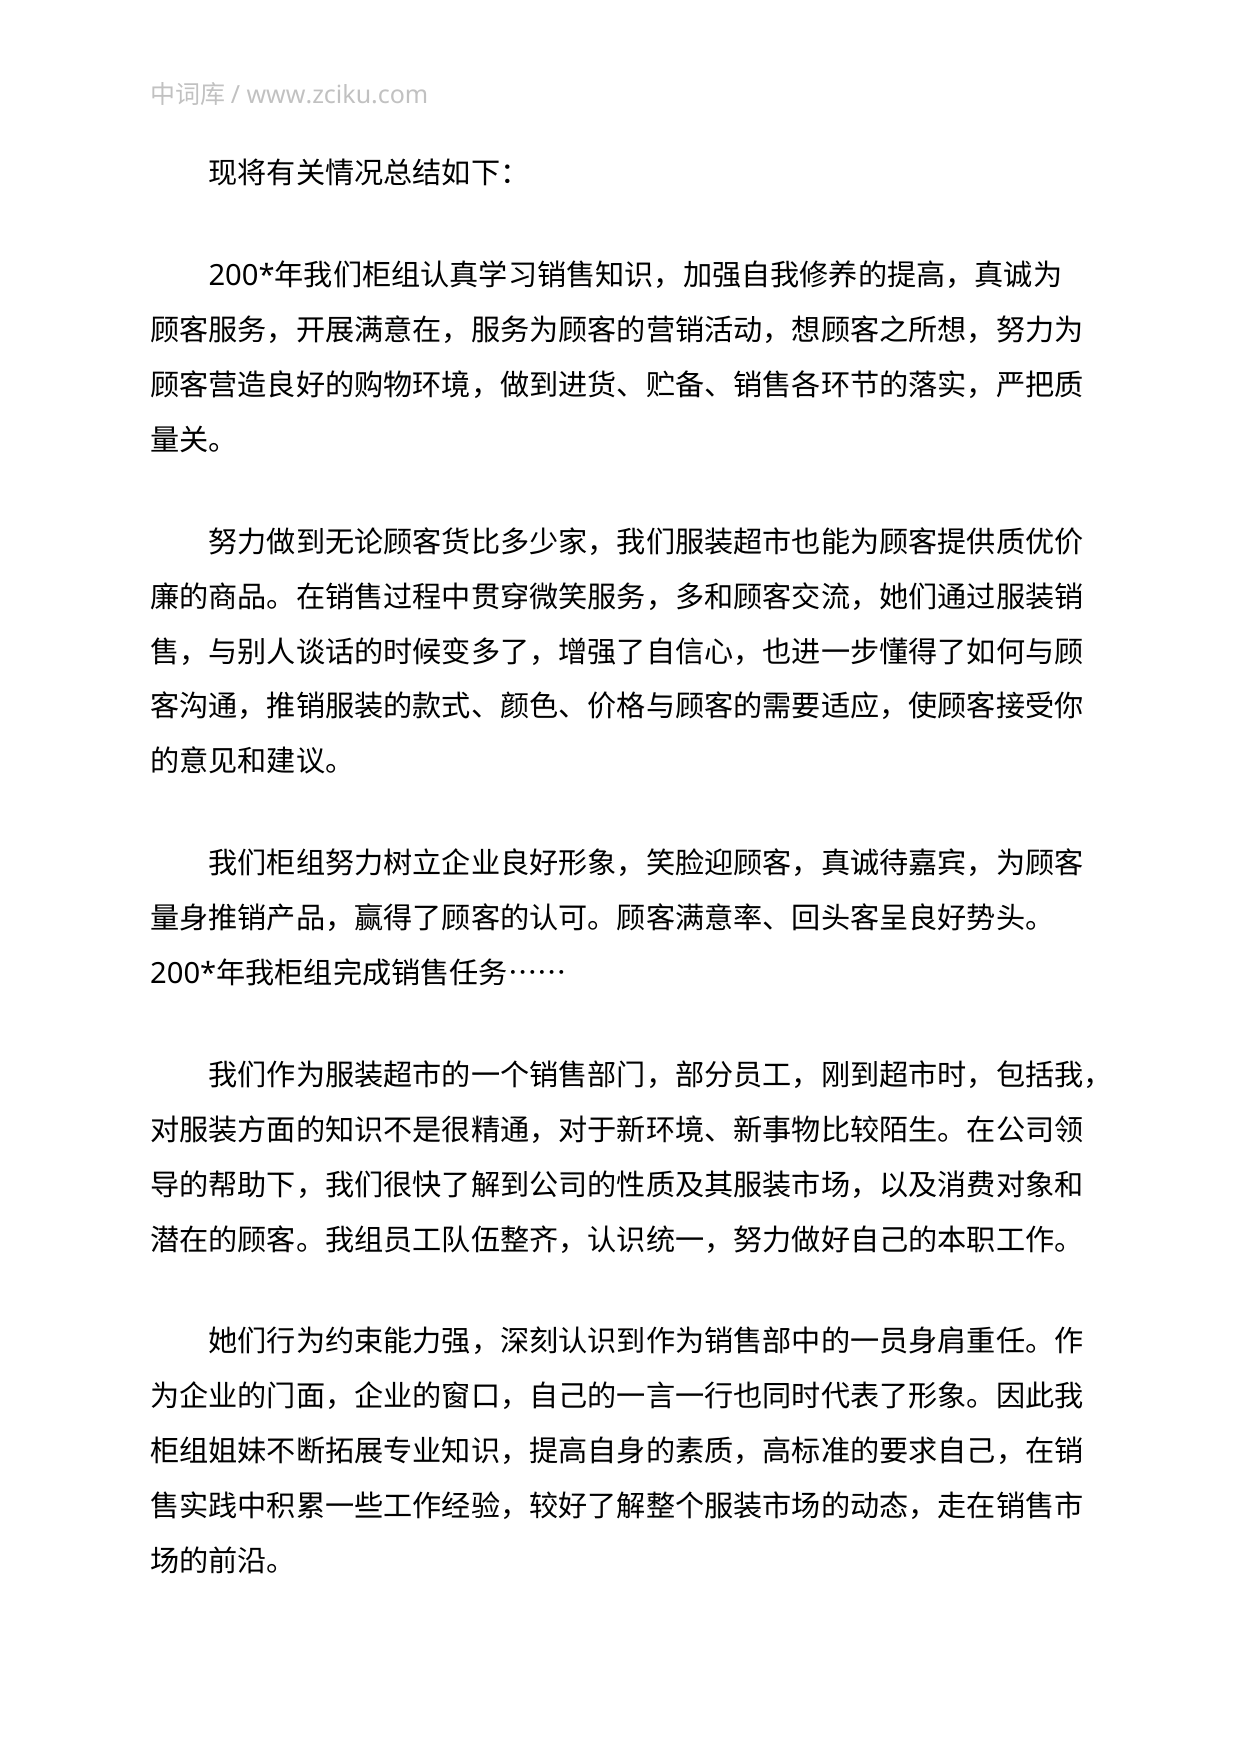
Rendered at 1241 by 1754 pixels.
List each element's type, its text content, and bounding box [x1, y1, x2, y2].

text 我们柜组努力树立企业良好形象，笑脸迎顾客，真诚待嘉宾，为顾客量身推销产品，赢得了顾客的认可。顾客满意率、回头客呈良好势头。200*年我柜组完成销售任务…… [150, 840, 1090, 992]
text 她们行为约束能力强，深刻认识到作为销售部中的一员身肩重任。作为企业的门面，企业的窗口，自己的一言一行也同时代表了形象。因此我柜组姐妹不断拓展专业知识，提高自身的素质，高标准的要求自己，在销售实践中积累一些工作经验，较好了解整个服装市场的动态，走在销售市场的前沿。 [150, 1318, 1090, 1580]
text 现将有关情况总结如下： [150, 150, 1090, 192]
text 200*年我们柜组认真学习销售知识，加强自我修养的提高，真诚为顾客服务，开展满意在，服务为顾客的营销活动，想顾客之所想，努力为顾客营造良好的购物环境，做到进货、贮备、销售各环节的落实，严把质量关。 [150, 252, 1090, 459]
text 我们作为服装超市的一个销售部门，部分员工，刚到超市时，包括我，对服装方面的知识不是很精通，对于新环境、新事物比较陌生。在公司领导的帮助下，我们很快了解到公司的性质及其服装市场，以及消费对象和潜在的顾客。我组员工队伍整齐，认识统一，努力做好自己的本职工作。 [150, 1051, 1090, 1258]
text 努力做到无论顾客货比多少家，我们服装超市也能为顾客提供质优价廉的商品。在销售过程中贯穿微笑服务，多和顾客交流，她们通过服装销售，与别人谈话的时候变多了，增强了自信心，也进一步懂得了如何与顾客沟通，推销服装的款式、颜色、价格与顾客的需要适应，使顾客接受你的意见和建议。 [150, 518, 1090, 780]
